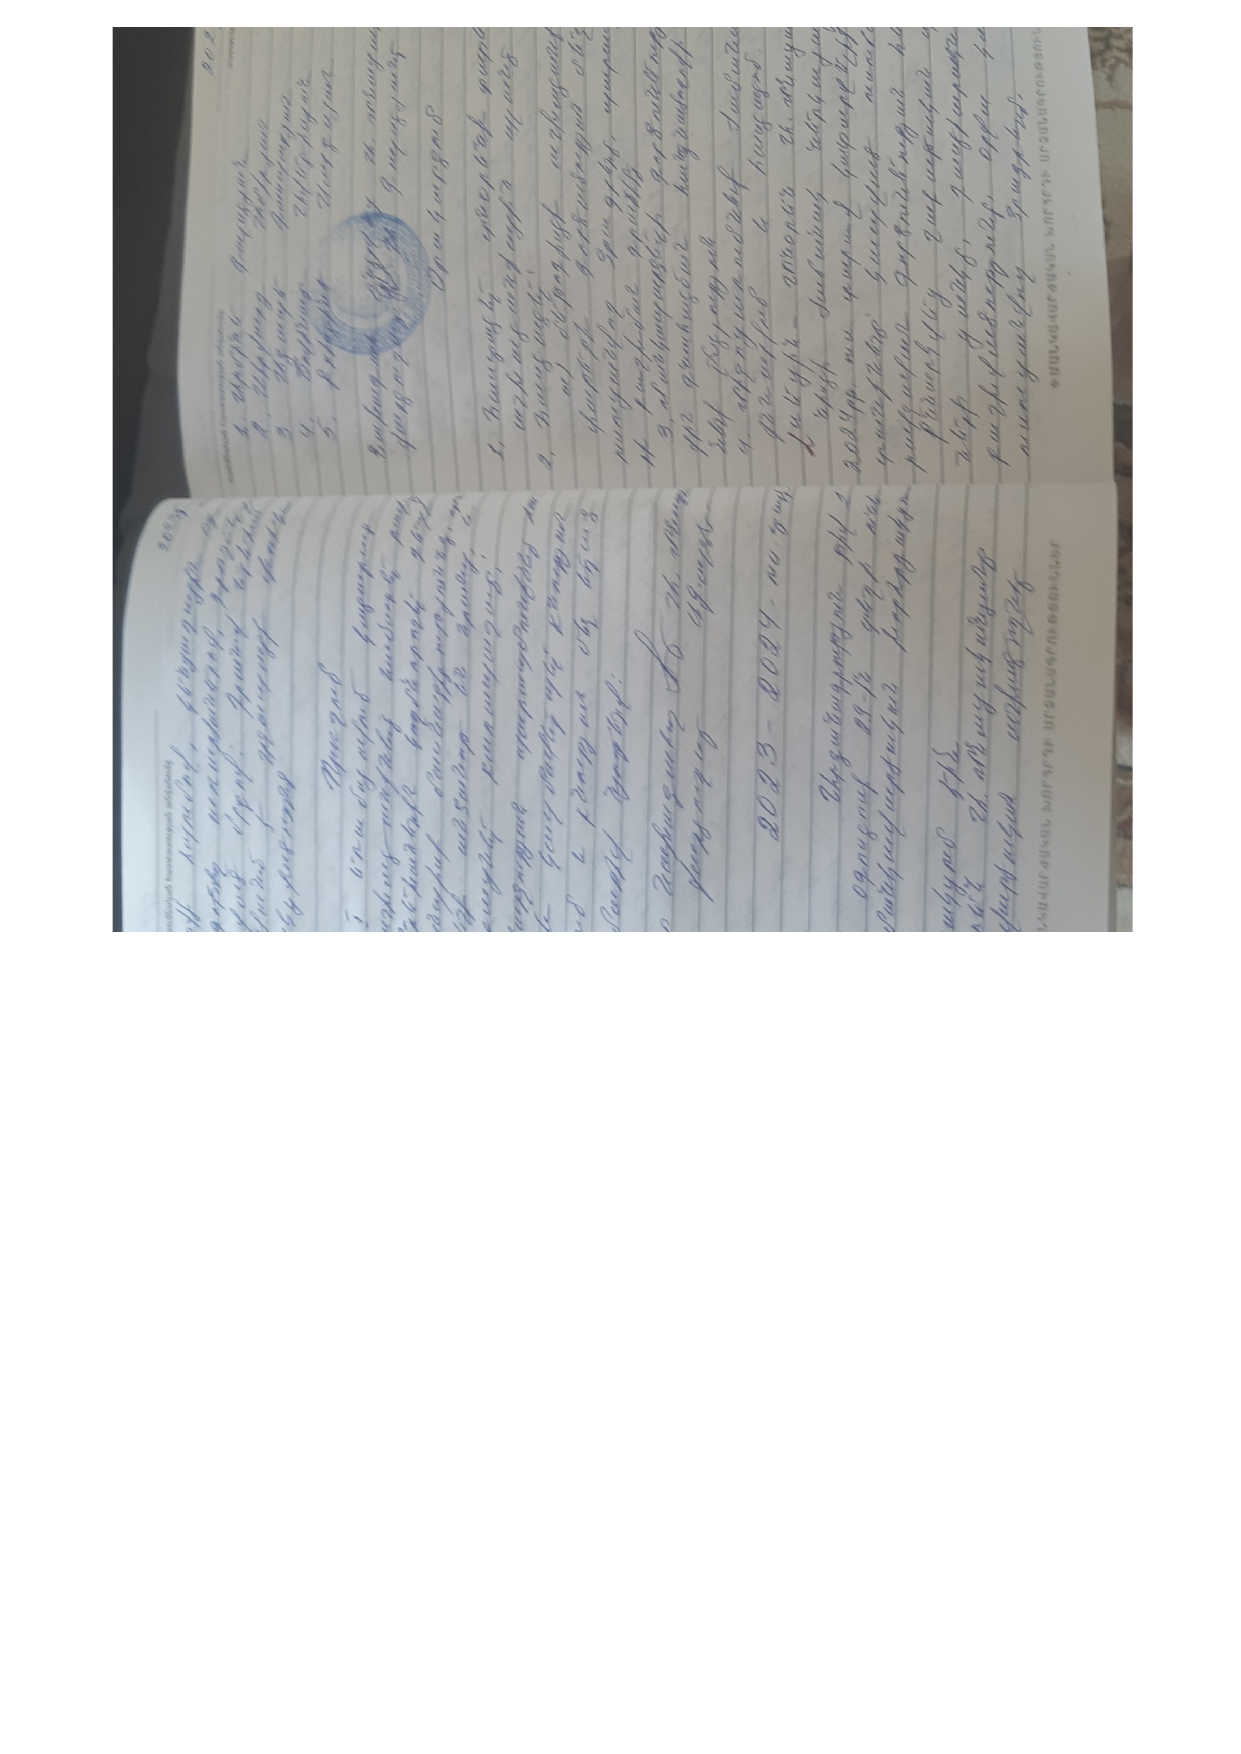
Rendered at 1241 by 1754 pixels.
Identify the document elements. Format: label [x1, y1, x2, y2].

picture [112, 27, 1133, 932]
